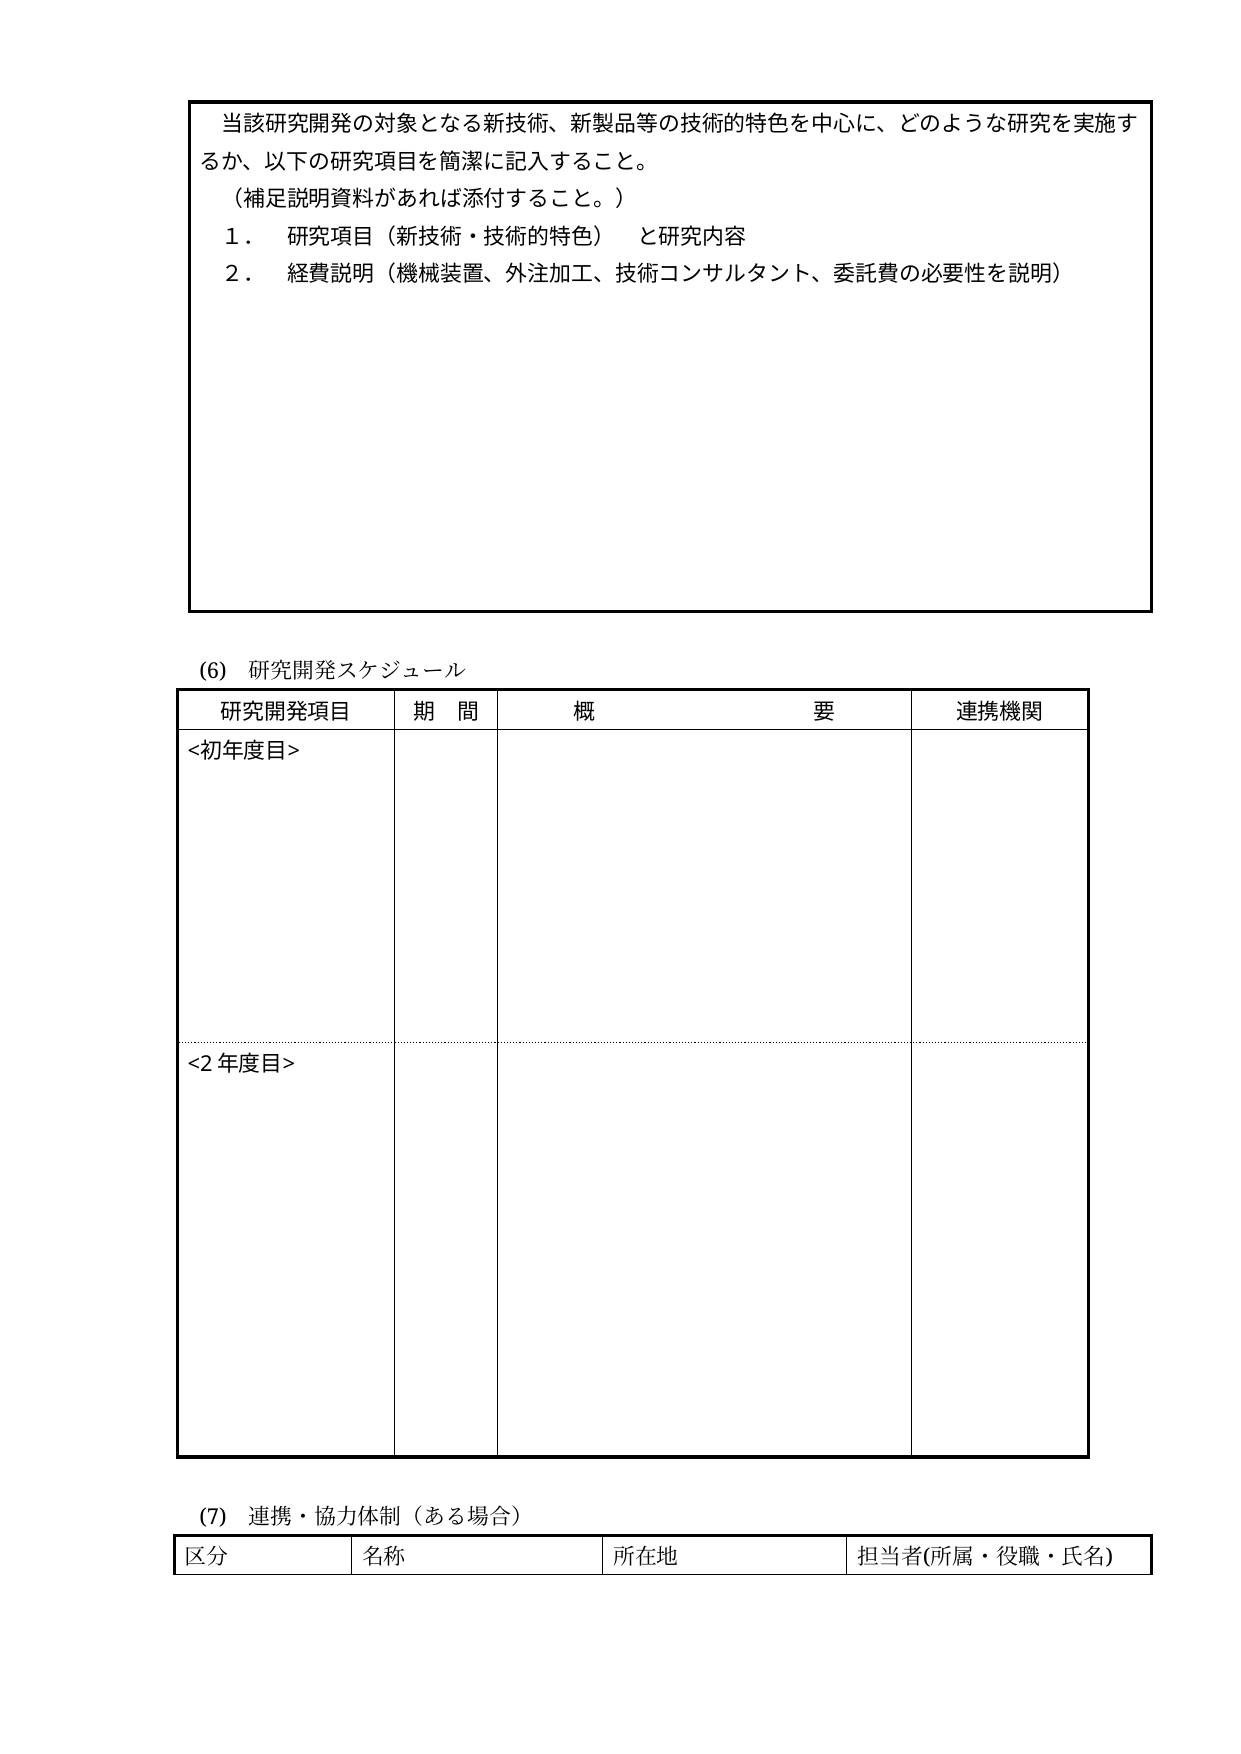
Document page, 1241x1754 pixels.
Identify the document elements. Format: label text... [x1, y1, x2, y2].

table_cell <2年度目> [179, 1042, 394, 1455]
table_cell [912, 1042, 1087, 1455]
table_header 担当者(所属・役職・氏名) [847, 1537, 1150, 1574]
text (7) 連携・協力体制（ある場合） [177, 1496, 1104, 1533]
table_cell [395, 730, 497, 1042]
text (6) 研究開発スケジュール [177, 651, 1104, 688]
table_cell <初年度目> [179, 730, 394, 1042]
table_cell [395, 1042, 497, 1455]
table_cell [912, 730, 1087, 1042]
table_cell [498, 730, 911, 1042]
table_header 連携機関 [912, 691, 1087, 729]
table_header 当該研究開発の対象となる新技術、新製品等の技術的特色を中心に、どのような研究を実施するか、以下の研究項目を簡潔に記入すること。 （補足説明資料があれば添付すること。） １． 研究項目（新技術・技術的特色） と研究内容 ２． 経費説明（機械装置、外注加工、技術コンサルタント、委託費の必要性を説明） [191, 104, 1150, 610]
table_header 名称 [352, 1537, 602, 1574]
table_header 研究開発項目 [179, 691, 394, 729]
table_header 期 間 [395, 691, 497, 729]
table_header 区分 [176, 1537, 351, 1574]
table_header 所在地 [603, 1537, 846, 1574]
table_cell [498, 1042, 911, 1455]
table_header 概 要 [498, 691, 911, 729]
